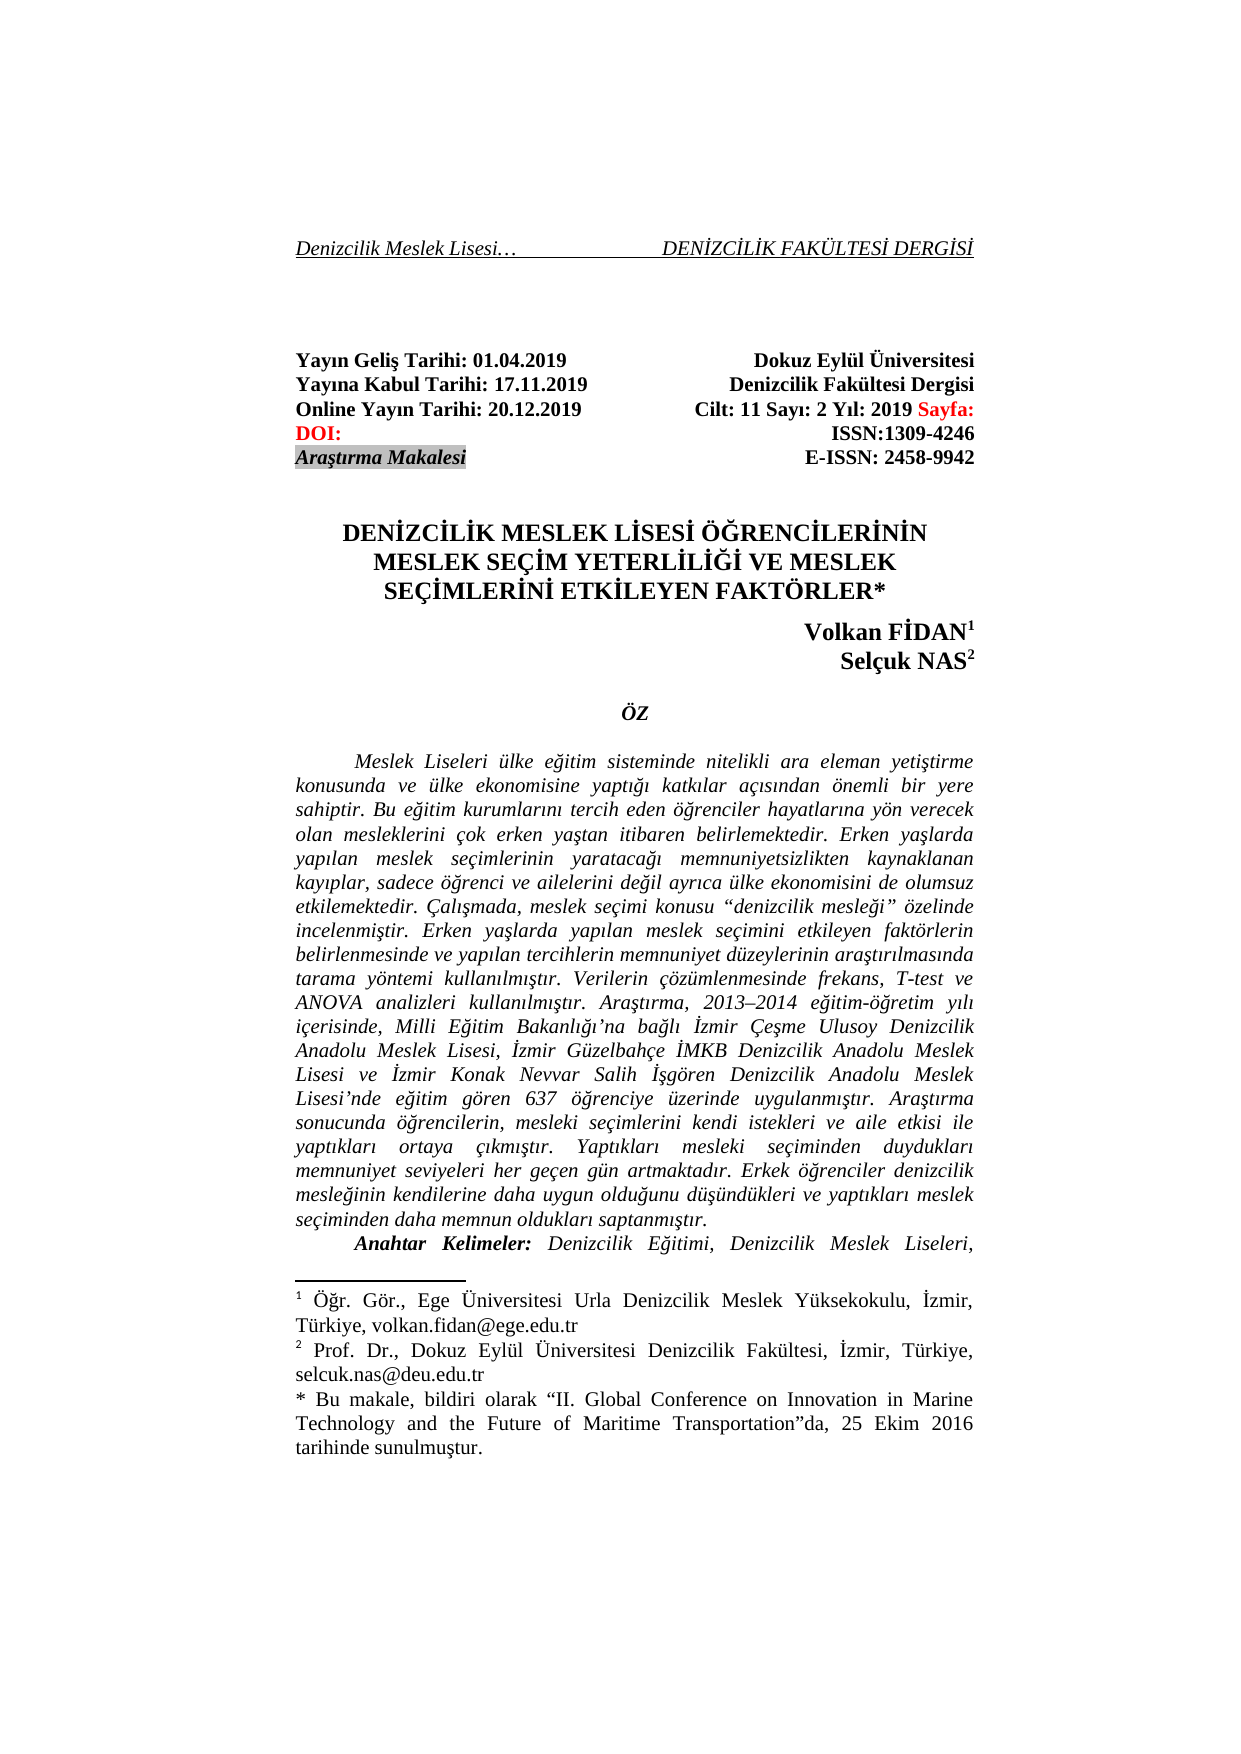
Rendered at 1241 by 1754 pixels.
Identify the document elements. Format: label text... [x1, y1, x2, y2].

text ÖZ [295, 701, 974, 725]
text DENİZCİLİK MESLEK LİSESİ ÖĞRENCİLERİNİN MESLEK SEÇİM YETERLİLİĞİ VE MESLEK SEÇİMLERİNİ ETKİLEYEN FAKTÖRLER* [295, 518, 974, 605]
text Volkan FİDAN [295, 617, 974, 646]
table_cell Cilt: 11 Sayı: 2 Yıl: 2019 Sayfa: [635, 396, 986, 421]
table_header Dokuz Eylül Üniversitesi Denizcilik Fakültesi Dergisi [664, 348, 986, 396]
table_cell E-ISSN: 2458-9942 [664, 445, 986, 477]
table_cell DOI: [284, 421, 664, 444]
table_cell Araştırma Makalesi [284, 445, 664, 477]
text Selçuk NAS [295, 646, 974, 675]
table_cell Online Yayın Tarihi: 20.12.2019 [284, 396, 635, 421]
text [295, 1231, 974, 1254]
table_header Yayın Geliş Tarihi: 01.04.2019 Yayına Kabul Tarihi: 17.11.2019 [284, 348, 664, 396]
table_cell ISSN:1309-4246 [664, 421, 986, 444]
text Meslek Liseleri ülke eğitim sisteminde nitelikli ara eleman yetiştirme konusunda ve ülke ekonomisine yaptığı katkılar açısından önemli bir yere sahiptir. Bu eğitim kurumlarını tercih eden öğrenciler hayatlarına yön verecek olan mesleklerini çok erken yaştan itibaren belirlemektedir. Erken yaşlarda yapılan meslek seçimlerinin yaratacağı memnuniyetsizlikten kaynaklanan kayıplar, sadece öğrenci ve ailelerini değil ayrıca ülke ekonomisini de olumsuz etkilemektedir. Çalışmada, meslek seçimi konusu “denizcilik mesleği” özelinde incelenmiştir. Erken yaşlarda yapılan meslek seçimini etkileyen faktörlerin belirlenmesinde ve yapılan tercihlerin memnuniyet düzeylerinin araştırılmasında tarama yöntemi kullanılmıştır. Verilerin çözümlenmesinde frekans, T-test ve ANOVA analizleri kullanılmıştır. Araştırma, 2013–2014 eğitim-öğretim yılı içerisinde, Milli Eğitim Bakanlığı’na bağlı İzmir Çeşme Ulusoy Denizcilik Anadolu Meslek Lisesi, İzmir Güzelbahçe İMKB Denizcilik Anadolu Meslek Lisesi ve İzmir Konak Nevvar Salih İşgören Denizcilik Anadolu Meslek Lisesi’nde eğitim gören 637 öğrenciye üzerinde uygulanmıştır. Araştırma sonucunda öğrencilerin, mesleki seçimlerini kendi istekleri ve aile etkisi ile yaptıkları ortaya çıkmıştır. Yaptıkları mesleki seçiminden duydukları memnuniyet seviyeleri her geçen gün artmaktadır. Erkek öğrenciler denizcilik mesleğinin kendilerine daha uygun olduğunu düşündükleri ve yaptıkları meslek seçiminden daha memnun oldukları saptanmıştır. [295, 749, 974, 1231]
